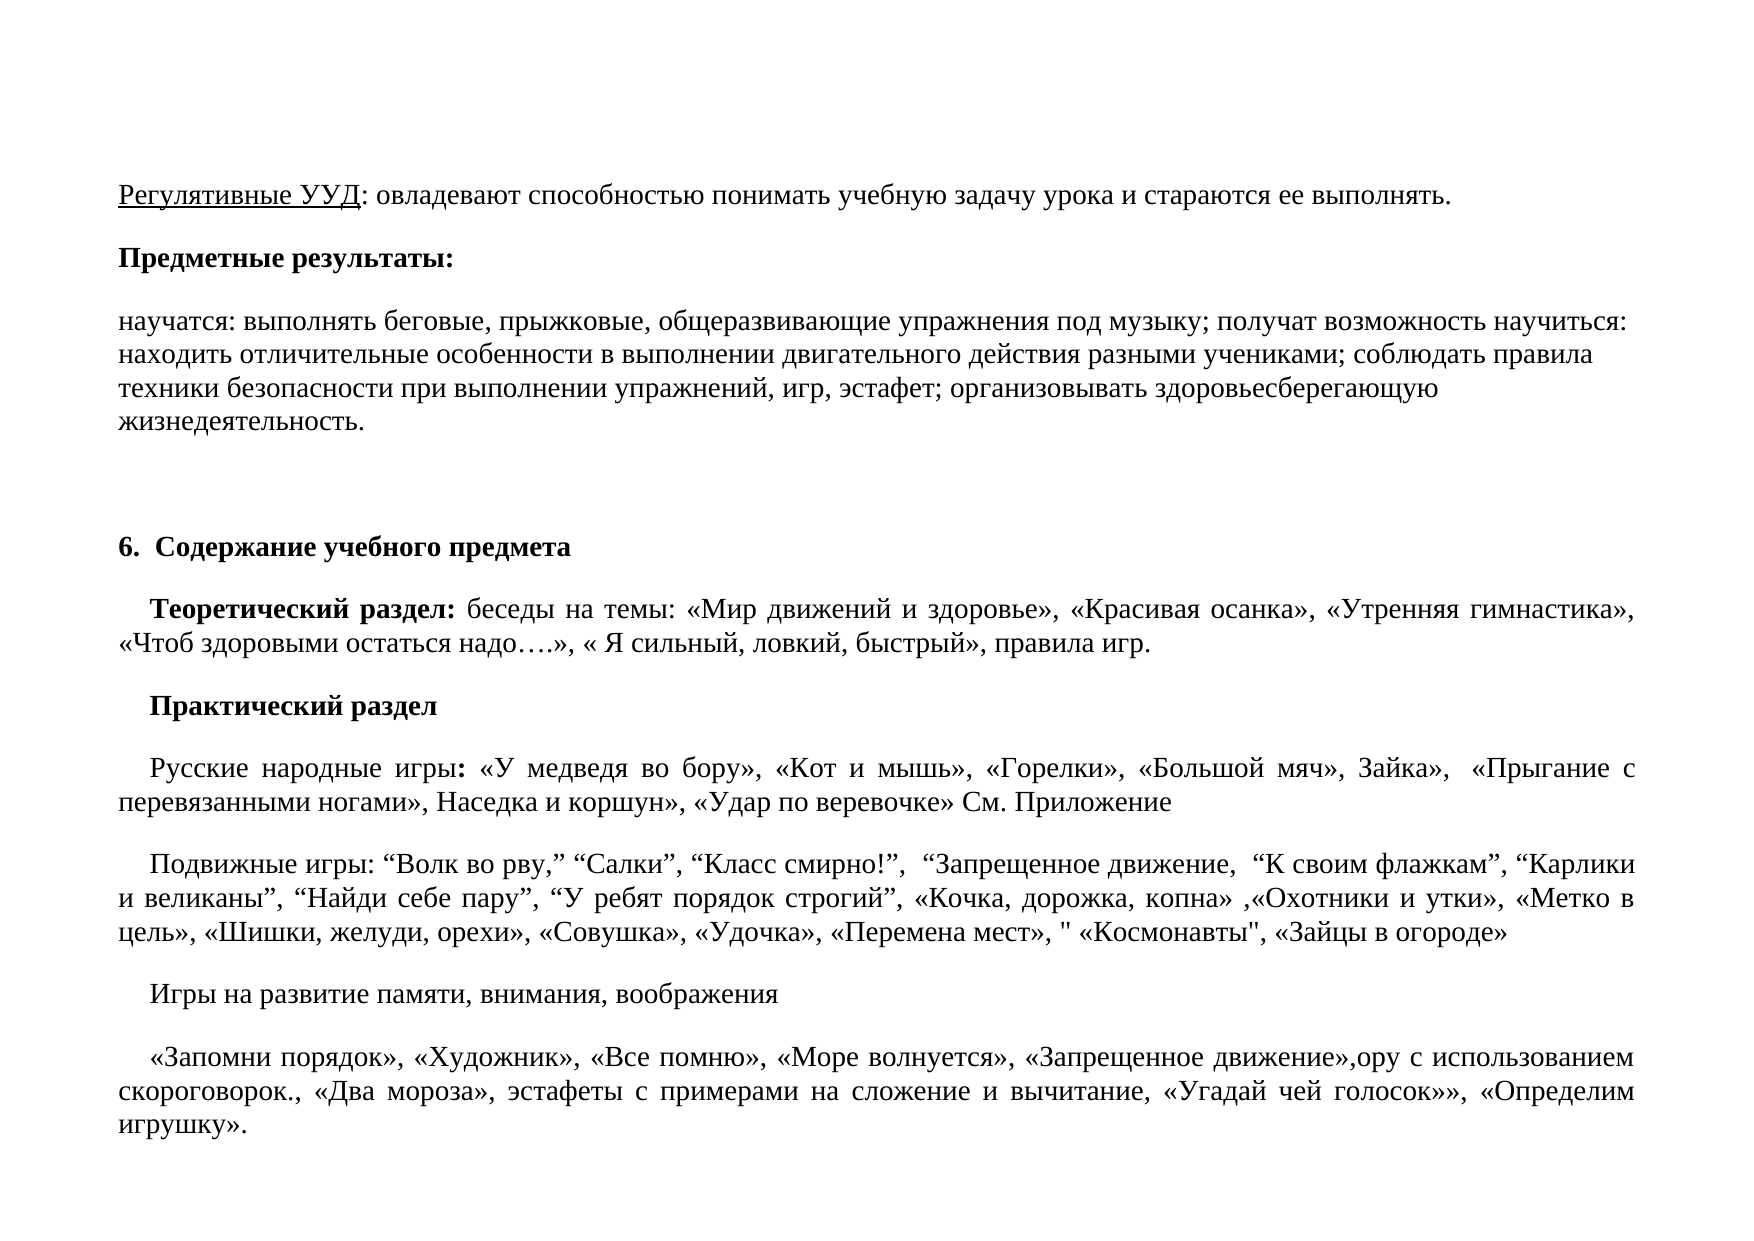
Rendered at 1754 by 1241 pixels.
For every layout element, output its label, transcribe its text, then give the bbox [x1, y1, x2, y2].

text Практический раздел [118, 688, 1636, 721]
text Предметные результаты: [118, 240, 1636, 273]
text Русские народные игры: «У медведя во бору», «Кот и мышь», «Горелки», «Большой мяч», Зайка», «Прыгание с перевязанными ногами», Наседка и коршун», «Удар по веревочке» См. Приложение [118, 750, 1636, 817]
text Игры на развитие памяти, внимания, воображения [118, 976, 1636, 1010]
text «Запомни порядок», «Художник», «Все помню», «Море волнуется», «Запрещенное движение»,ору с использованием скороговорок., «Два мороза», эстафеты с примерами на сложение и вычитание, «Угадай чей голосок»», «Определим игрушку». [118, 1039, 1636, 1140]
text Теоретический раздел: беседы на темы: «Мир движений и здоровье», «Красивая осанка», «Утренняя гимнастика», «Чтоб здоровыми остаться надо….», « Я сильный, ловкий, быстрый», правила игр. [118, 591, 1636, 658]
text Регулятивные УУД: овладевают способностью понимать учебную задачу урока и стараются ее выполнять. [118, 177, 1636, 211]
text Подвижные игры: “Волк во рву,” “Салки”, “Класс смирно!”, “Запрещенное движение, “К своим флажкам”, “Карлики и великаны”, “Найди себе пару”, “У ребят порядок строгий”, «Кочка, дорожка, копна» ,«Охотники и утки», «Метко в цель», «Шишки, желуди, орехи», «Совушка», «Удочка», «Перемена мест», " «Космонавты", «Зайцы в огороде» [118, 847, 1636, 947]
text научатся: выполнять беговые, прыжковые, общеразвивающие упражнения под музыку; получат возможность научиться: находить отличительные особенности в выполнении двигательного действия разными учениками; соблюдать правила техники безопасности при выполнении упражнений, игр, эстафет; организовывать здоровьесберегающую жизнедеятельность. [118, 303, 1636, 437]
text 6. Содержание учебного предмета [118, 529, 1636, 562]
